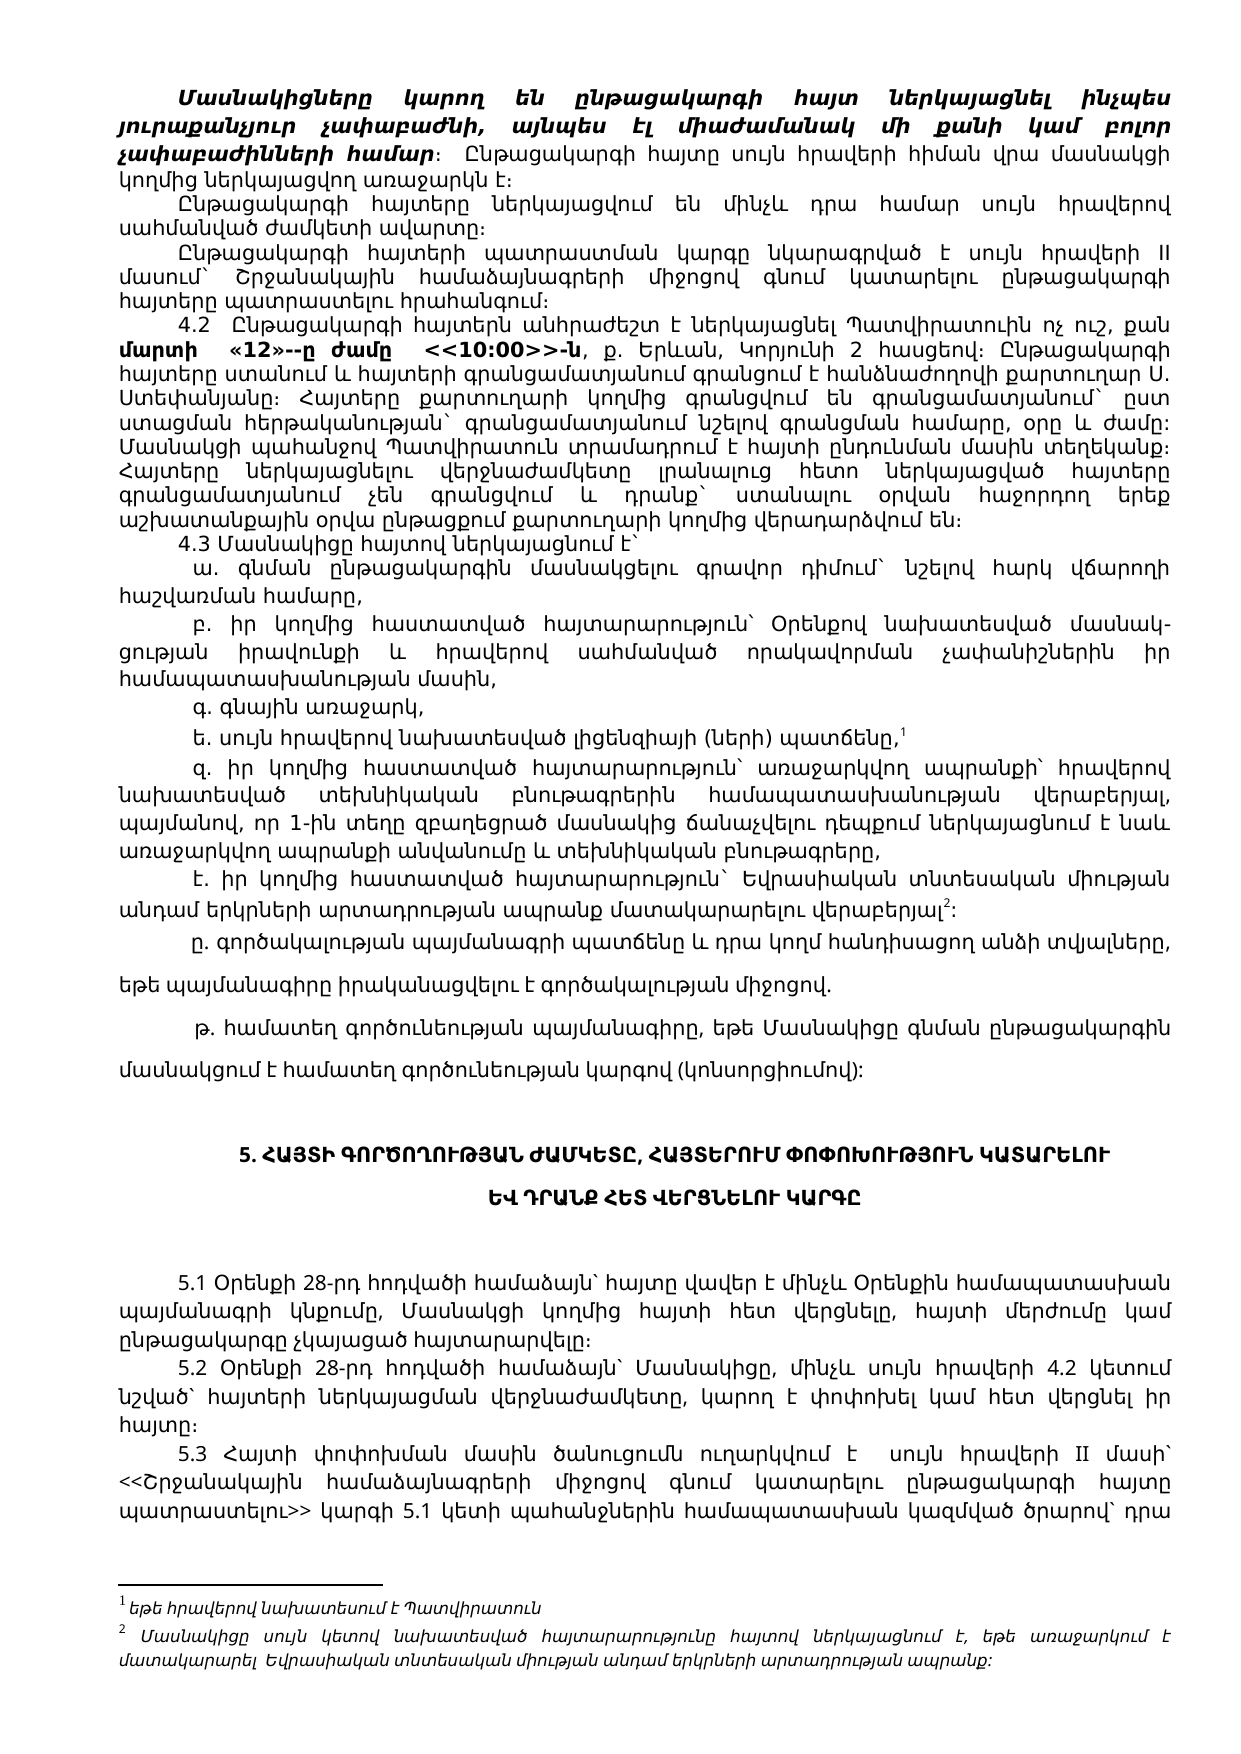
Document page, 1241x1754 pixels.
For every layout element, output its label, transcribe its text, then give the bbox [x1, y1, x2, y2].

text 4.3 Մասնակիցը հայտով ներկայացնում է` [118, 532, 1171, 556]
text 4.2 Ընթացակարգի հայտերն անհրաժեշտ է ներկայացնել Պատվիրատուին ոչ ուշ, քան մարտի «12»--ը ժամը <<10:00>>-ն, ք. Երևան, Կորյունի 2 հասցեով։ Ընթացակարգի հայտերը ստանում և հայտերի գրանցամատյանում գրանցում է հանձնաժողովի քարտուղար Ս. Ստեփանյանը։ Հայտերը քարտուղարի կողմից գրանցվում են գրանցամատյանում` ըստ ստացման հերթականության` գրանցամատյանում նշելով գրանցման համարը, օրը և ժամը: Մասնակցի պահանջով Պատվիրատուն տրամադրում է հայտի ընդունման մասին տեղեկանք։ Հայտերը ներկայացնելու վերջնաժամկետը լրանալուց հետո ներկայացված հայտերը գրանցամատյանում չեն գրանցվում և դրանք` ստանալու օրվան հաջորդող երեք աշխատանքային օրվա ընթացքում քարտուղարի կողմից վերադարձվում են։ [118, 313, 1171, 532]
text զ. իր կողմից հաստատված հայտարարություն՝ առաջարկվող ապրանքի՝ հրավերով նախատեսված տեխնիկական բնութագրերին համապատասխանության վերաբերյալ, պայմանով, որ 1-ին տեղը զբաղեցրած մասնակից ճանաչվելու դեպքում ներկայացնում է նաև առաջարկվող ապրանքի անվանումը և տեխնիկական բնութագրերը, [118, 756, 1171, 863]
text բ. իր կողմից հաստատված հայտարարություն՝ Օրենքով նախատեսված մասնակցության իրավունքի և հրավերով սահմանված որակավորման չափանիշներին իր համապատասխանության մասին, [118, 612, 1171, 692]
text ը. գործակալության պայմանագրի պատճենը և դրա կողմ հանդիսացող անձի տվյալները, եթե պայմանագիրը իրականացվելու է գործակալության միջոցով. [118, 927, 1171, 998]
text ա. գնման ընթացակարգին մասնակցելու գրավոր դիմում` նշելով հարկ վճարողի հաշվառման համարը, [118, 556, 1171, 608]
text ե. սույն հրավերով նախատեսված լիցենզիայի (ների) պատճենը, [118, 723, 1171, 752]
text գ. գնային առաջարկ, [118, 695, 1171, 719]
text 5. ՀԱՅՏԻ ԳՈՐԾՈՂՈՒԹՅԱՆ ԺԱՄԿԵՏԸ, ՀԱՅՏԵՐՈՒՄ ՓՈՓՈԽՈՒԹՅՈՒՆ ԿԱՏԱՐԵԼՈՒ [118, 1140, 1171, 1169]
text Ընթացակարգի հայտերը ներկայացվում են մինչև դրա համար սույն հրավերով սահմանված ժամկետի ավարտը։ [118, 192, 1171, 241]
text 5.2 Օրենքի 28-րդ հոդվածի համաձայն` Մասնակիցը, մինչև սույն հրավերի 4.2 կետում նշված` հայտերի ներկայացման վերջնաժամկետը, կարող է փոփոխել կամ հետ վերցնել իր հայտը։ [118, 1353, 1171, 1439]
text է. իր կողմից հաստատված հայտարարություն` Եվրասիական տնտեսական միության անդամ երկրների արտադրության ապրանք մատակարարելու վերաբերյալ: [118, 867, 1171, 923]
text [118, 1439, 1171, 1524]
text թ. համատեղ գործունեության պայմանագիրը, եթե Մասնակիցը գնման ընթացակարգին մասնակցում է համատեղ գործունեության կարգով (կոնսորցիումով): [118, 1013, 1171, 1084]
text Մասնակիցները կարող են ընթացակարգի հայտ ներկայացնել ինչպես յուրաքանչյուր չափաբաժնի, այնպես էլ միաժամանակ մի քանի կամ բոլոր չափաբաժինների համար։ Ընթացակարգի հայտը սույն հրավերի հիման վրա մասնակցի կողմից ներկայացվող առաջարկն է։ [118, 83, 1171, 192]
text 5.1 Օրենքի 28-րդ հոդվածի համաձայն` հայտը վավեր է մինչև Օրենքին համապատասխան պայմանագրի կնքումը, Մասնակցի կողմից հայտի հետ վերցնելը, հայտի մերժումը կամ ընթացակարգը չկայացած հայտարարվելը։ [118, 1268, 1171, 1353]
text ԵՎ ԴՐԱՆՔ ՀԵՏ ՎԵՐՑՆԵԼՈՒ ԿԱՐԳԸ [118, 1183, 1171, 1211]
text Ընթացակարգի հայտերի պատրաստման կարգը նկարագրված է սույն հրավերի II մասում` Շրջանակային համաձայնագրերի միջոցով գնում կատարելու ընթացակարգի հայտերը պատրաստելու հրահանգում։ [118, 241, 1171, 313]
